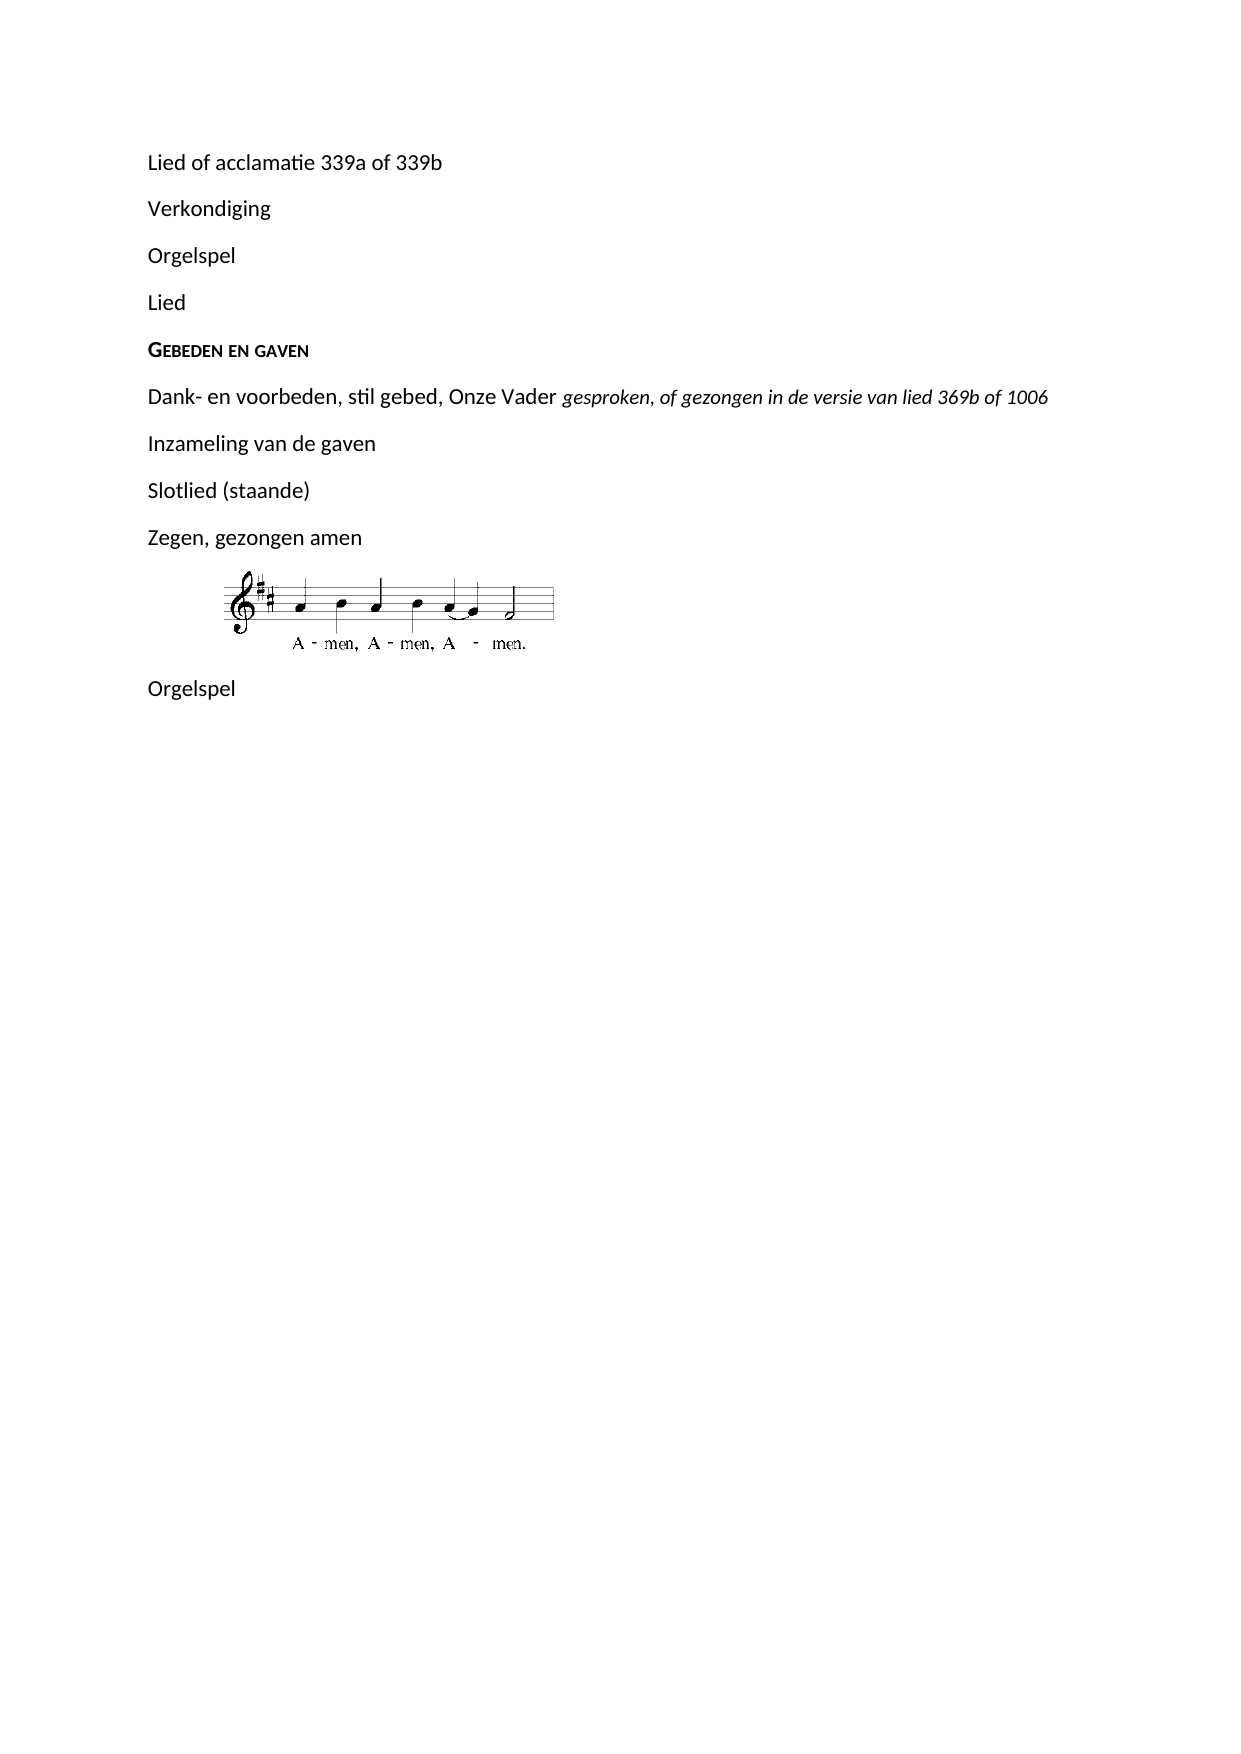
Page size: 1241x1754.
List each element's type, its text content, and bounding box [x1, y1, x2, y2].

text Gebeden en gaven [148, 335, 1093, 363]
text Dank- en voorbeden, stil gebed, Onze Vader gesproken, of gezongen in de versie van lied 369b of 1006 [148, 382, 1093, 410]
text Inzameling van de gaven [148, 429, 1093, 457]
text Verkondiging [148, 194, 1093, 222]
text Orgelspel [148, 241, 1093, 269]
text Lied of acclamatie 339a of 339b [148, 148, 1093, 176]
text Slotlied (staande) [148, 476, 1093, 504]
text Lied [148, 288, 1093, 316]
text Orgelspel [148, 674, 1093, 702]
picture [221, 569, 554, 656]
text Zegen, gezongen amen [148, 523, 1093, 551]
